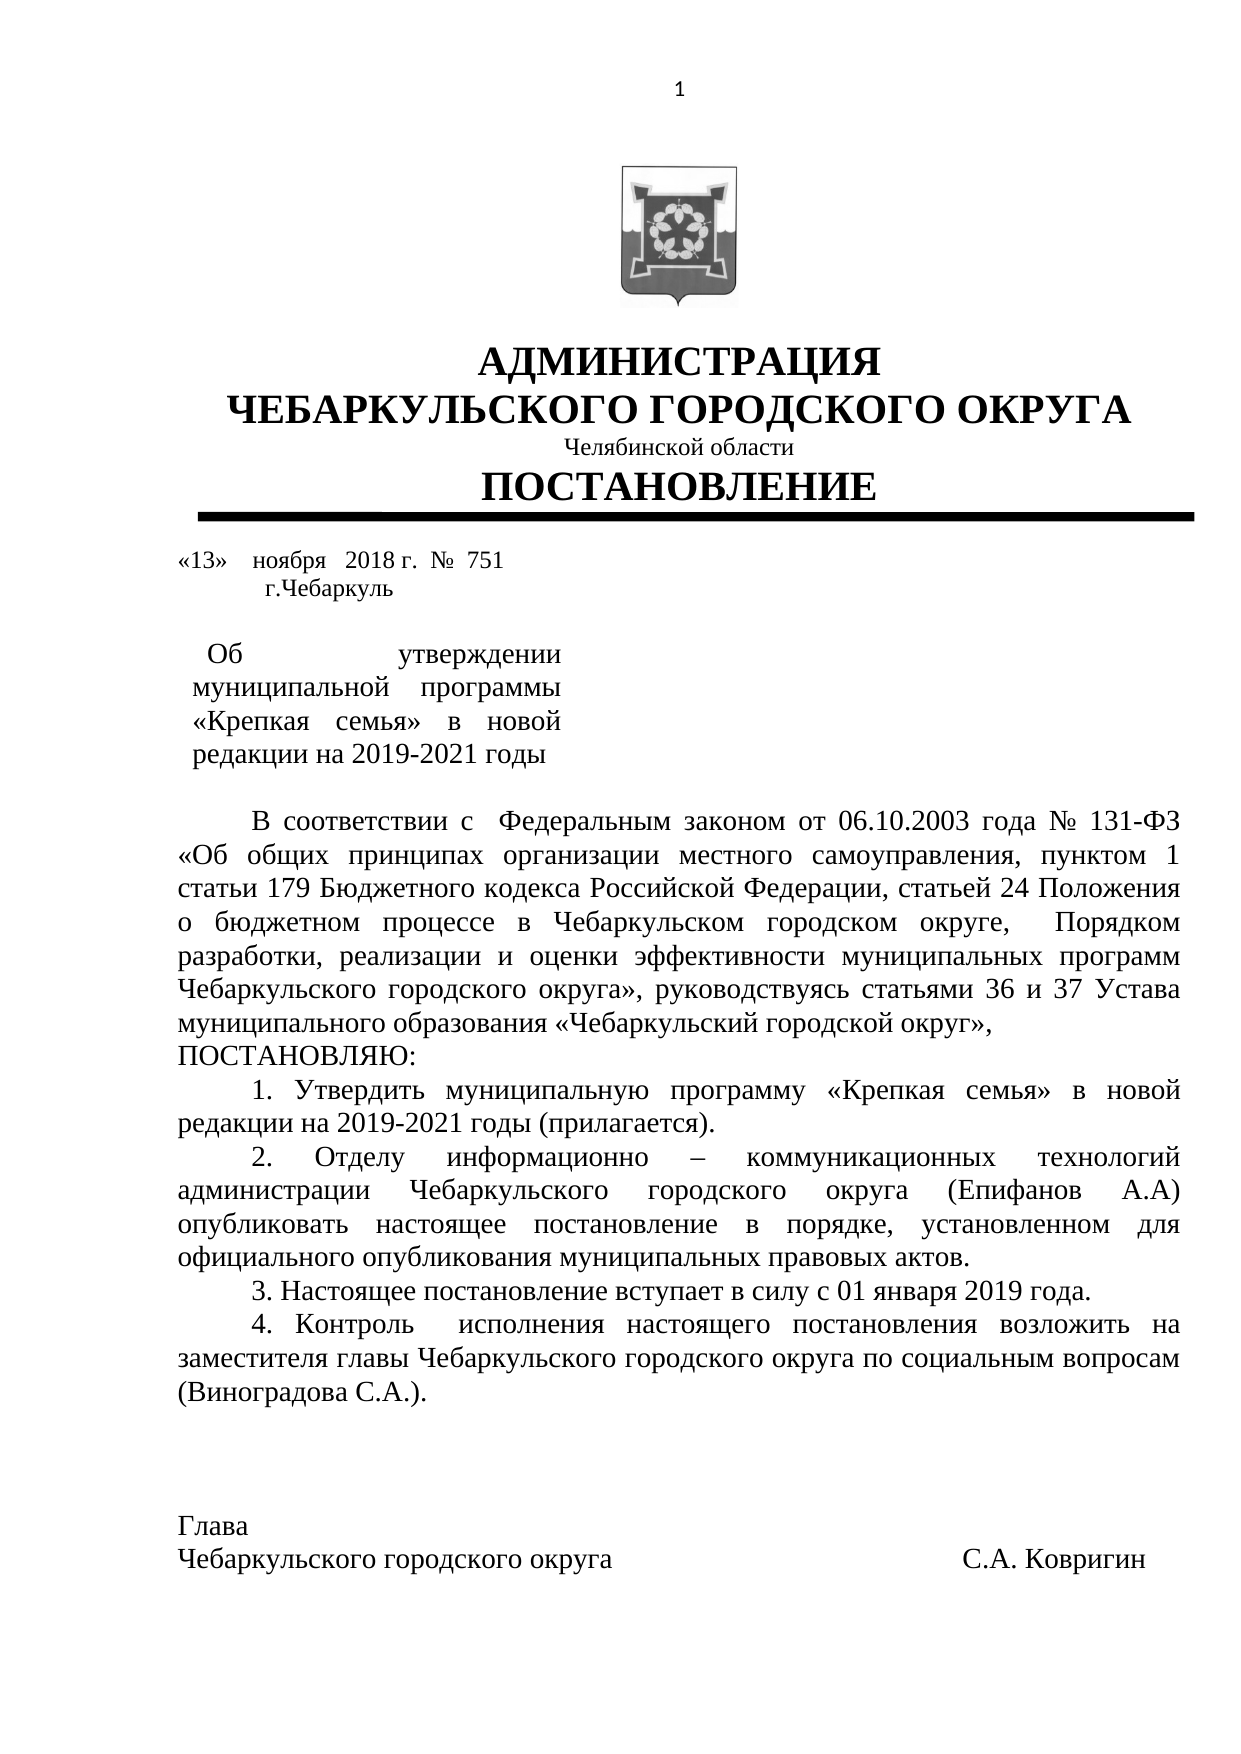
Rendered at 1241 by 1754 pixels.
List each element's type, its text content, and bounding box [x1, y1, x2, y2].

text г.Чебаркуль [177, 573, 649, 602]
text АДМИНИСТРАЦИЯ [177, 336, 1181, 384]
text ЧЕБАРКУЛЬСКОГО ГОРОДСКОГО ОКРУГА [177, 384, 1181, 432]
text 1. Утвердить муниципальную программу «Крепкая семья» в новой редакции на 2019-2021 годы (прилагается). [177, 1072, 1181, 1139]
text ПОСТАНОВЛЕНИЕ [177, 461, 1181, 509]
text Глава [177, 1508, 1181, 1541]
text Челябинской области [177, 432, 1181, 461]
text 4. Контроль исполнения настоящего постановления возложить на заместителя главы Чебаркульского городского округа по социальным вопросам (Виноградова С.А.). [177, 1307, 1181, 1407]
text ПОСТАНОВЛЯЮ: [177, 1038, 1181, 1072]
text Чебаркульского городского округа С.А. Ковригин [177, 1541, 1181, 1575]
text 3. Настоящее постановление вступает в силу с 01 января 2019 года. [177, 1273, 1181, 1307]
text «13» ноября 2018 г. № 751 [177, 545, 649, 573]
text Об утверждении муниципальной программы «Крепкая семья» в новой редакции на 2019-2021 годы [192, 636, 561, 770]
text 2. Отделу информационно – коммуникационных технологий администрации Чебаркульского городского округа (Епифанов А.А) опубликовать настоящее постановление в порядке, установленном для официального опубликования муниципальных правовых актов. [177, 1139, 1181, 1273]
text В соответствии с Федеральным законом от 06.10.2003 года № 131-ФЗ «Об общих принципах организации местного самоуправления, пунктом 1 статьи 179 Бюджетного кодекса Российской Федерации, статьей 24 Положения о бюджетном процессе в Чебаркульском городском округе, Порядком разработки, реализации и оценки эффективности муниципальных программ Чебаркульского городского округа», руководствуясь статьями 36 и 37 Устава муниципального образования «Чебаркульский городской округ», [177, 803, 1181, 1038]
